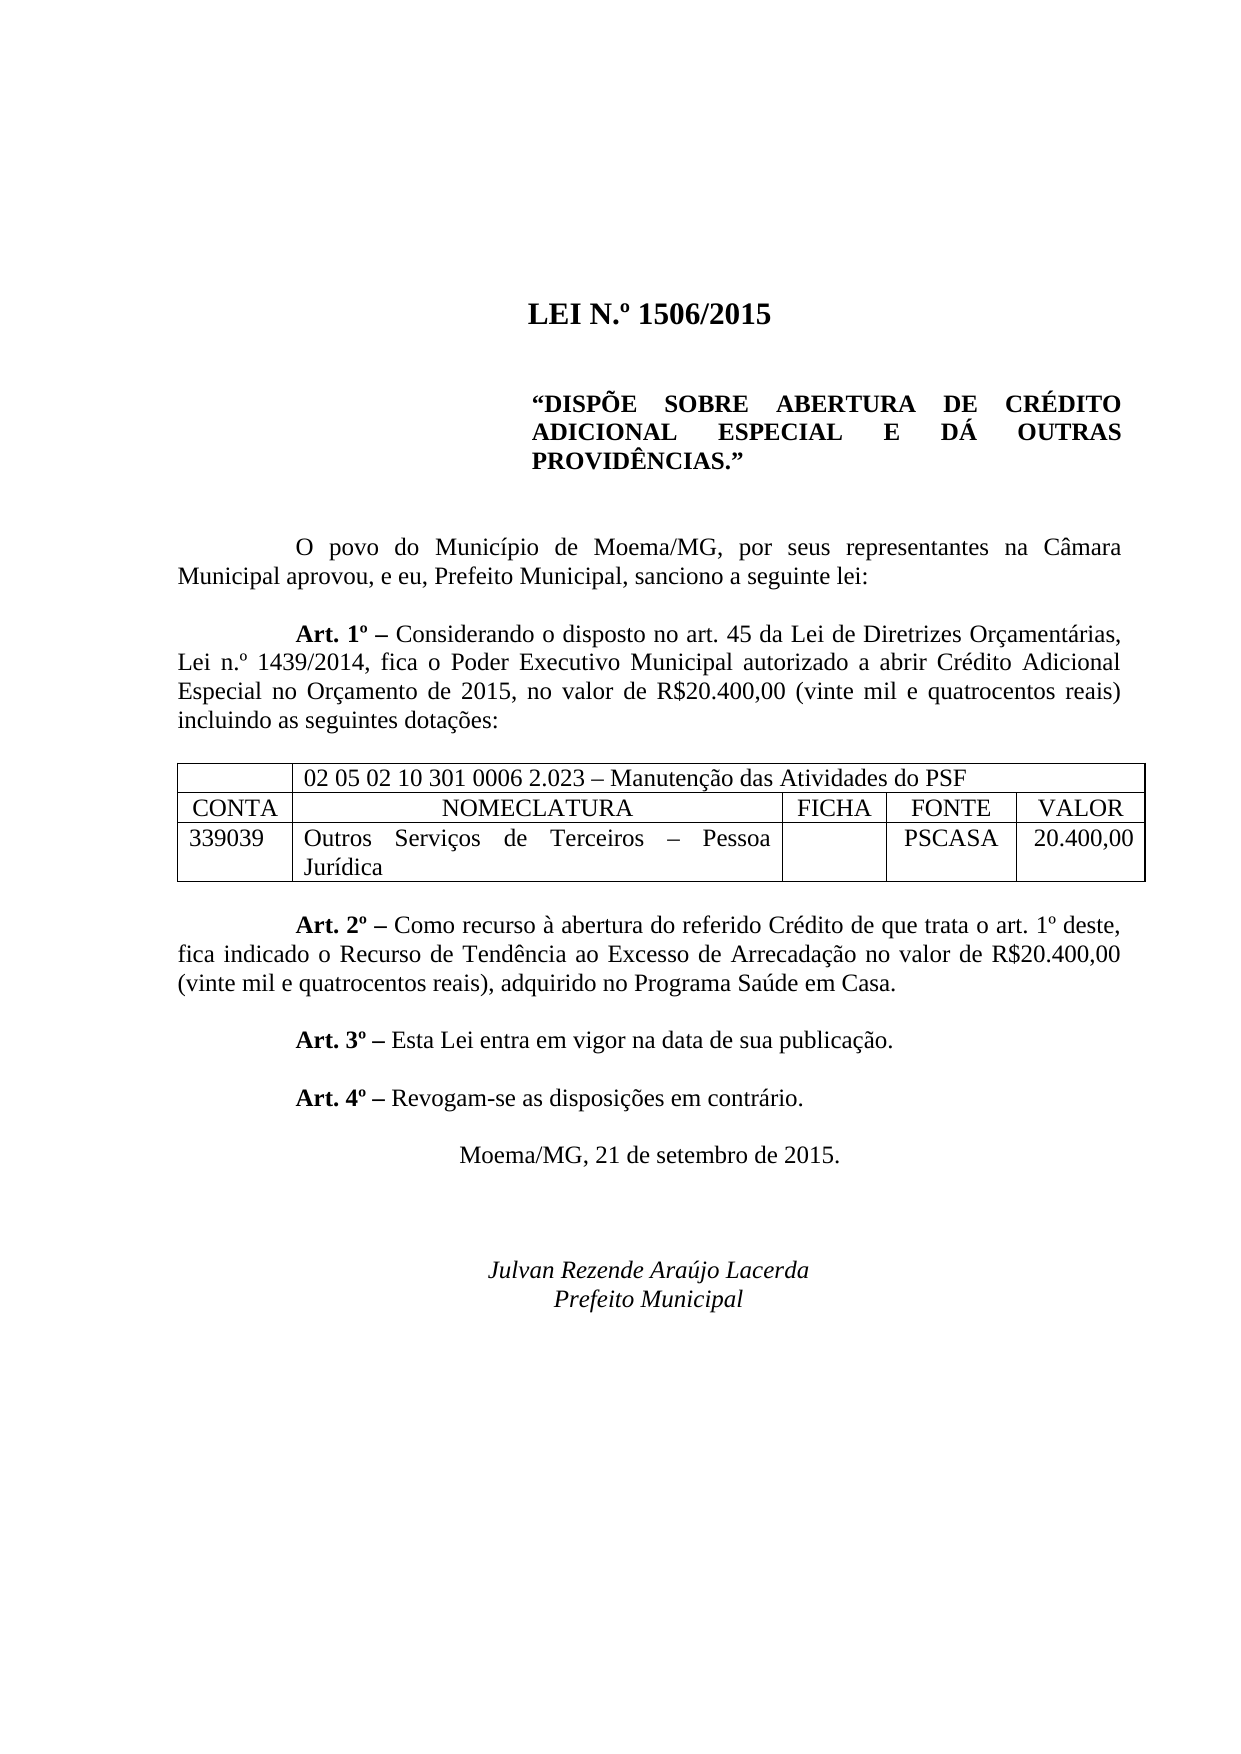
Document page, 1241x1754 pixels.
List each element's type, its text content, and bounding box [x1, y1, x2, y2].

text LEI N.º 1506/2015 [177, 295, 1122, 331]
table_cell 20.400,00 [1017, 823, 1144, 881]
text Art. 1º – Considerando o disposto no art. 45 da Lei de Diretrizes Orçamentárias, Lei n.º 1439/2014, fica o Poder Executivo Municipal autorizado a abrir Crédito Adicional Especial no Orçamento de 2015, no valor de R$20.400,00 (vinte mil e quatrocentos reais) incluindo as seguintes dotações: [177, 619, 1122, 734]
table_cell FICHA [783, 793, 886, 822]
table_cell CONTA [178, 793, 292, 822]
text Art. 4º – Revogam-se as disposições em contrário. [177, 1083, 1122, 1112]
table_header [178, 764, 292, 792]
table_cell NOMECLATURA [293, 793, 782, 822]
text Julvan Rezende Araújo Lacerda [177, 1255, 1122, 1284]
text “DISPÕE SOBRE ABERTURA DE CRÉDITO ADICIONAL ESPECIAL E DÁ OUTRAS PROVIDÊNCIAS.” [532, 389, 1122, 475]
table_cell FONTE [887, 793, 1016, 822]
table_cell VALOR [1017, 793, 1144, 822]
table_header 02 05 02 10 301 0006 2.023 – Manutenção das Atividades do PSF [293, 764, 1144, 792]
text Prefeito Municipal [177, 1284, 1122, 1313]
table_cell [783, 823, 886, 881]
table_cell Outros Serviços de Terceiros – Pessoa Jurídica [293, 823, 782, 881]
text O povo do Município de Moema/MG, por seus representantes na Câmara Municipal aprovou, e eu, Prefeito Municipal, sanciono a seguinte lei: [177, 532, 1122, 590]
table_cell PSCASA [887, 823, 1016, 881]
text Art. 2º – Como recurso à abertura do referido Crédito de que trata o art. 1º deste, fica indicado o Recurso de Tendência ao Excesso de Arrecadação no valor de R$20.400,00 (vinte mil e quatrocentos reais), adquirido no Programa Saúde em Casa. [177, 910, 1122, 997]
text Art. 3º – Esta Lei entra em vigor na data de sua publicação. [177, 1025, 1122, 1054]
table_cell 339039 [178, 823, 292, 881]
text Moema/MG, 21 de setembro de 2015. [177, 1140, 1122, 1169]
